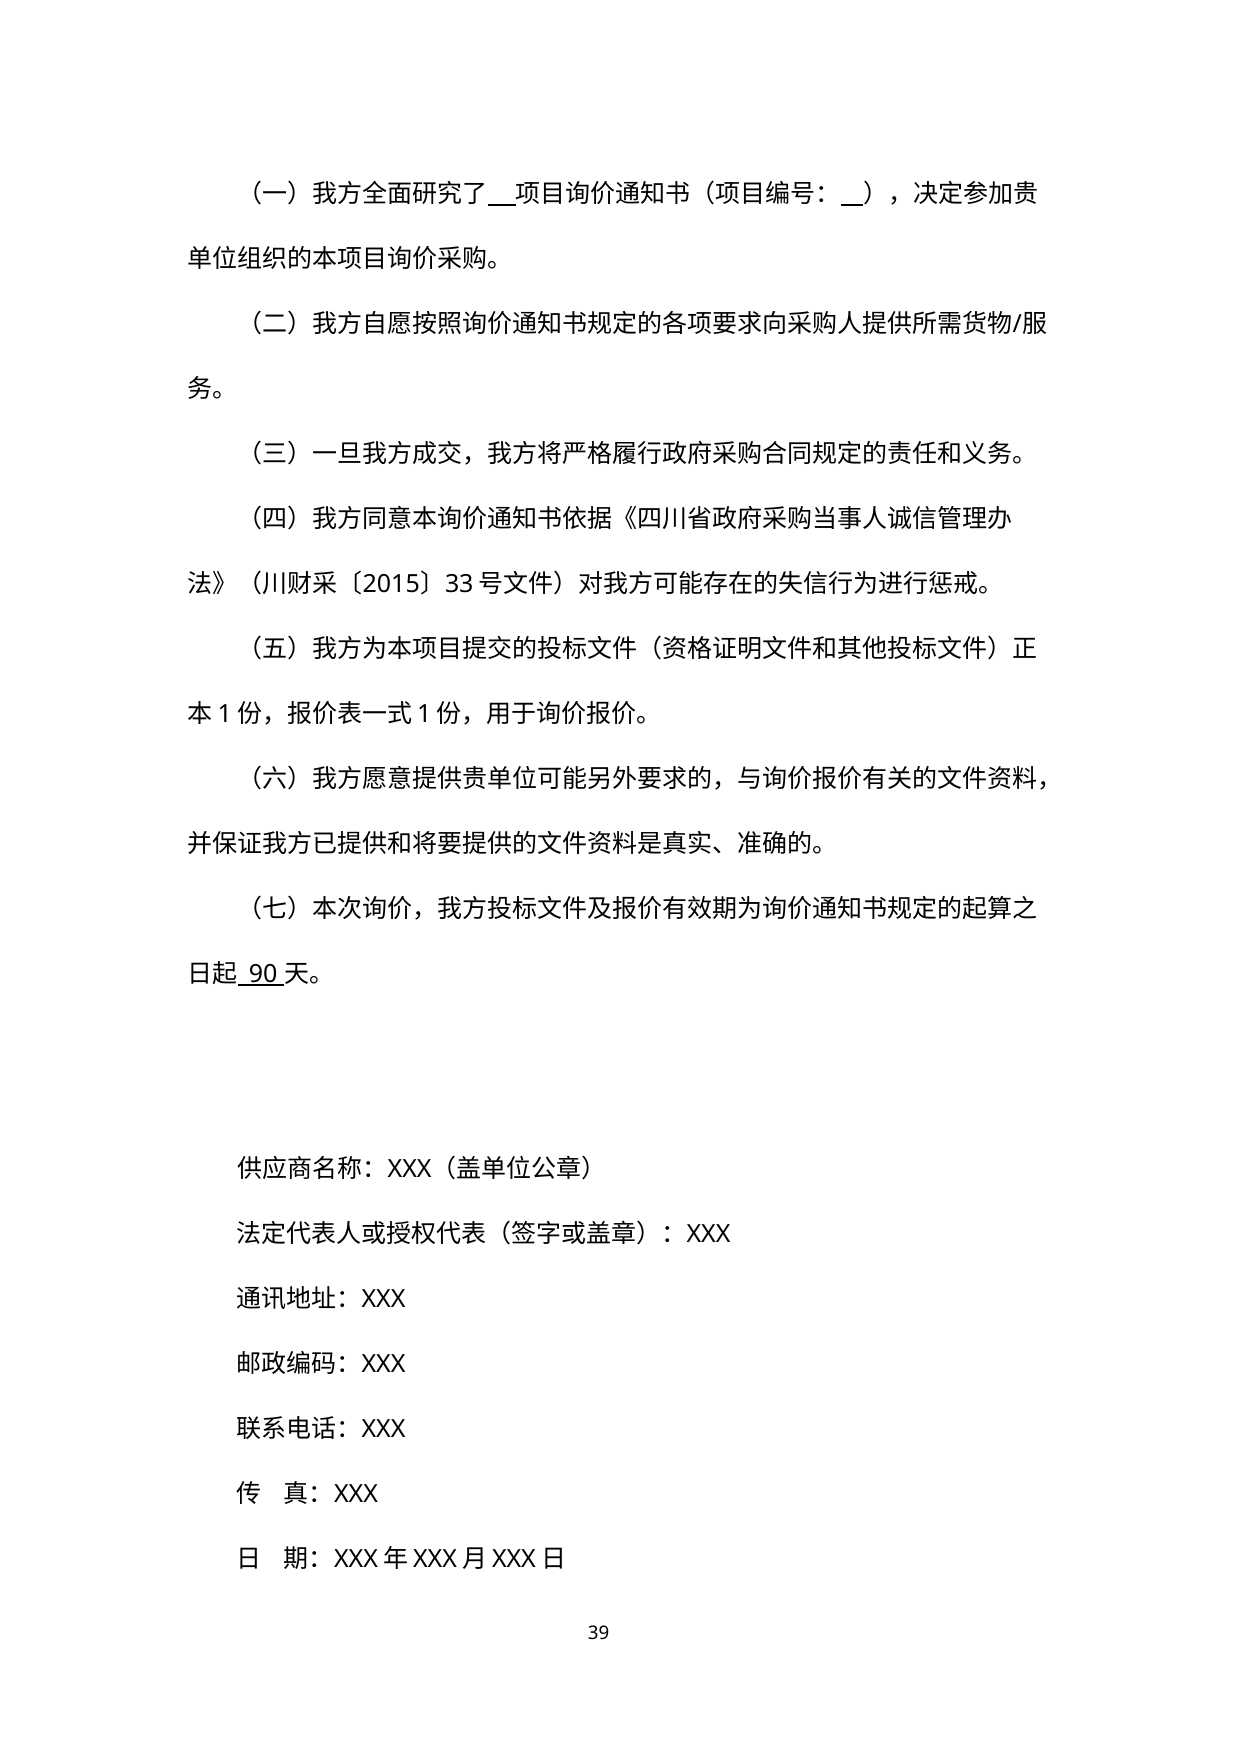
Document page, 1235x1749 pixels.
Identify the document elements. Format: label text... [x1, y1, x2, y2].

text 联系电话：XXX [187, 1394, 1047, 1459]
text 邮政编码：XXX [187, 1329, 1047, 1394]
text 日 期：XXX年XXX月XXX日 [187, 1524, 1047, 1589]
text 传 真：XXX [187, 1459, 1047, 1524]
text （三）一旦我方成交，我方将严格履行政府采购合同规定的责任和义务。 [187, 419, 1047, 484]
text 法定代表人或授权代表（签字或盖章）：XXX [187, 1199, 1047, 1264]
text （二）我方自愿按照询价通知书规定的各项要求向采购人提供所需货物/服务。 [187, 289, 1047, 419]
text 通讯地址：XXX [187, 1264, 1047, 1329]
text 供应商名称：XXX（盖单位公章） [187, 1134, 1047, 1199]
text （四）我方同意本询价通知书依据《四川省政府采购当事人诚信管理办法》（川财采〔2015〕33号文件）对我方可能存在的失信行为进行惩戒。 [187, 484, 1047, 614]
text （七）本次询价，我方投标文件及报价有效期为询价通知书规定的起算之日起 90 天。 [187, 874, 1047, 1004]
text （六）我方愿意提供贵单位可能另外要求的，与询价报价有关的文件资料，并保证我方已提供和将要提供的文件资料是真实、准确的。 [187, 744, 1047, 874]
text （一）我方全面研究了 项目询价通知书（项目编号： ），决定参加贵单位组织的本项目询价采购。 [187, 159, 1047, 289]
text （五）我方为本项目提交的投标文件（资格证明文件和其他投标文件）正本1份，报价表一式1份，用于询价报价。 [187, 614, 1047, 744]
